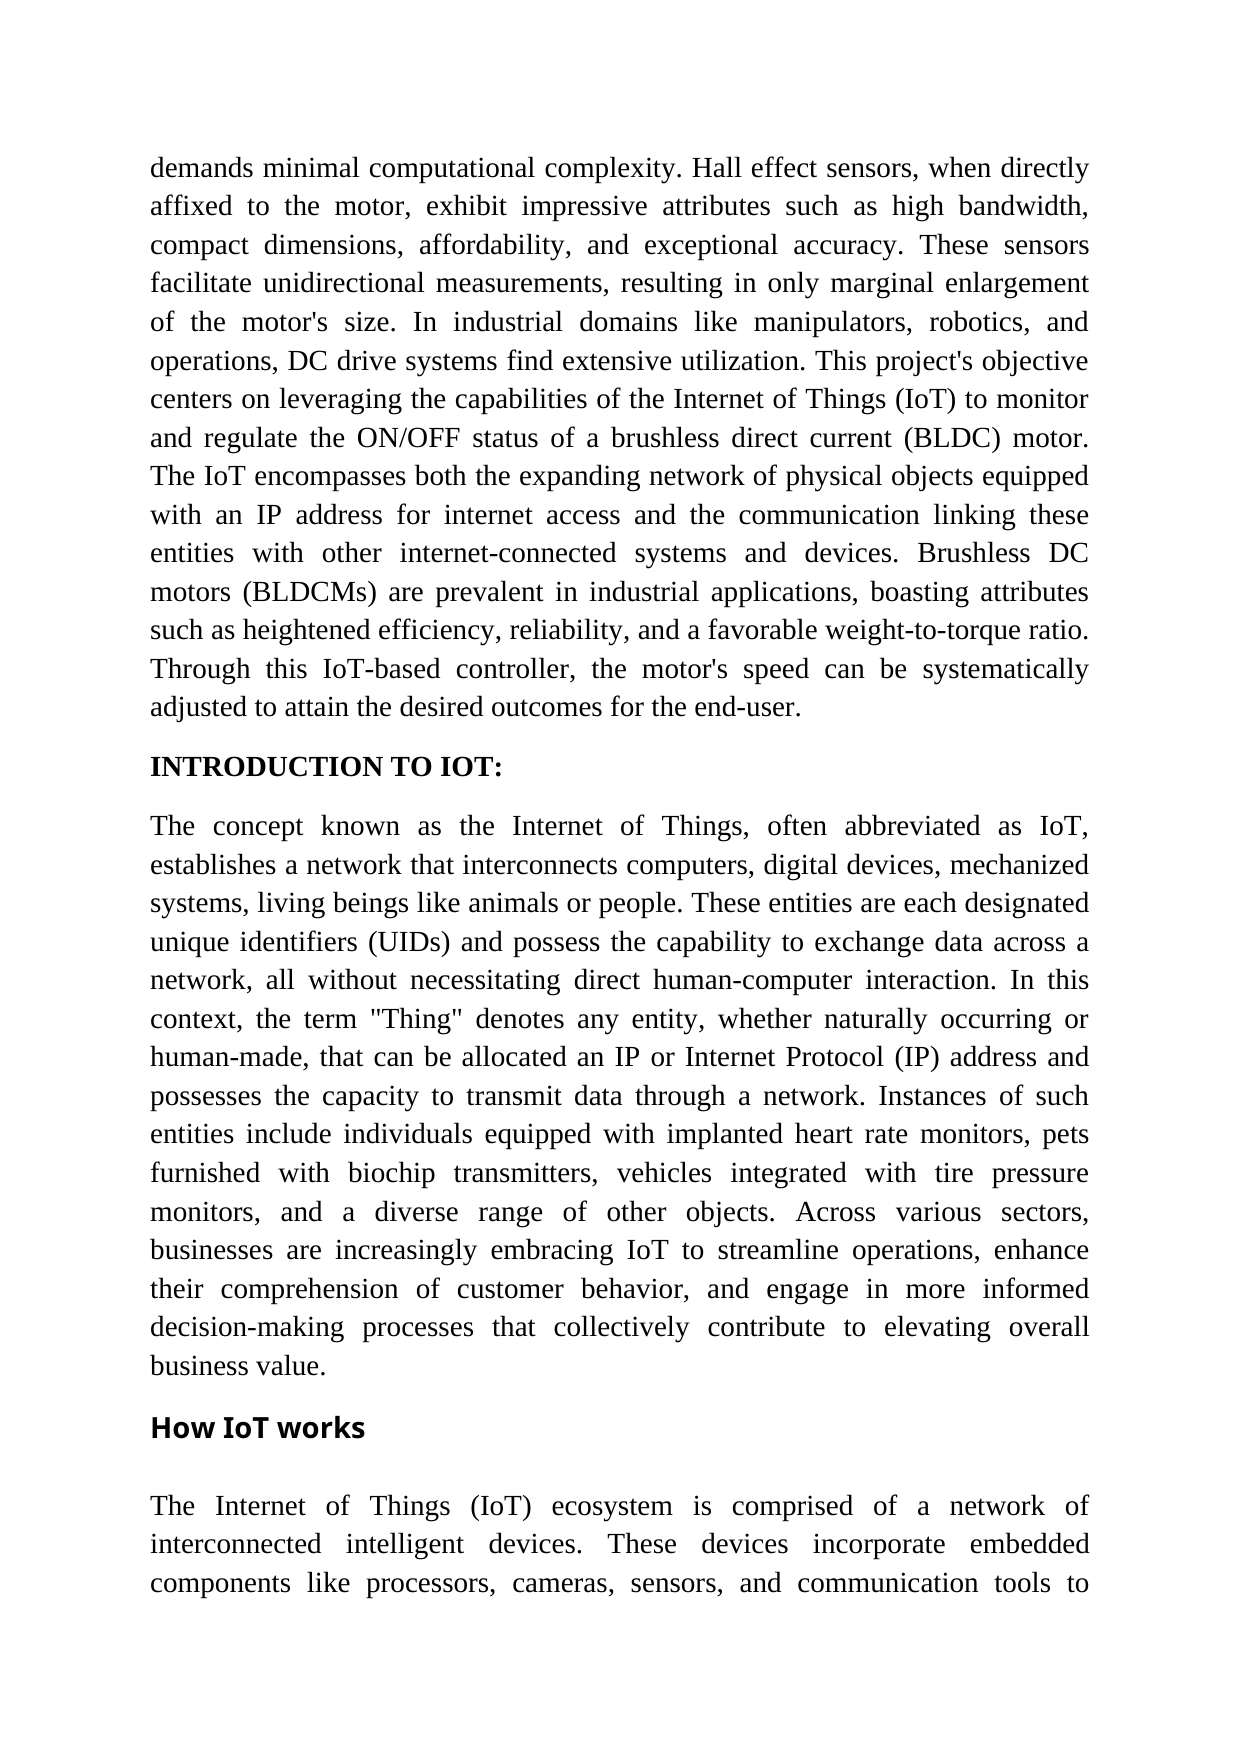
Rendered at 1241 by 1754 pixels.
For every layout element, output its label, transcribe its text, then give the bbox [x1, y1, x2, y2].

text The concept known as the Internet of Things, often abbreviated as IoT, establishes a network that interconnects computers, digital devices, mechanized systems, living beings like animals or people. These entities are each designated unique identifiers (UIDs) and possess the capability to exchange data across a network, all without necessitating direct human-computer interaction. In this context, the term "Thing" denotes any entity, whether naturally occurring or human-made, that can be allocated an IP or Internet Protocol (IP) address and possesses the capacity to transmit data through a network. Instances of such entities include individuals equipped with implanted heart rate monitors, pets furnished with biochip transmitters, vehicles integrated with tire pressure monitors, and a diverse range of other objects. Across various sectors, businesses are increasingly embracing IoT to streamline operations, enhance their comprehension of customer behavior, and engage in more informed decision-making processes that collectively contribute to elevating overall business value. [150, 808, 1090, 1381]
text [150, 1488, 1090, 1598]
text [150, 150, 1090, 723]
text INTRODUCTION TO IOT: [150, 749, 1090, 782]
text How IoT works [150, 1407, 1090, 1447]
